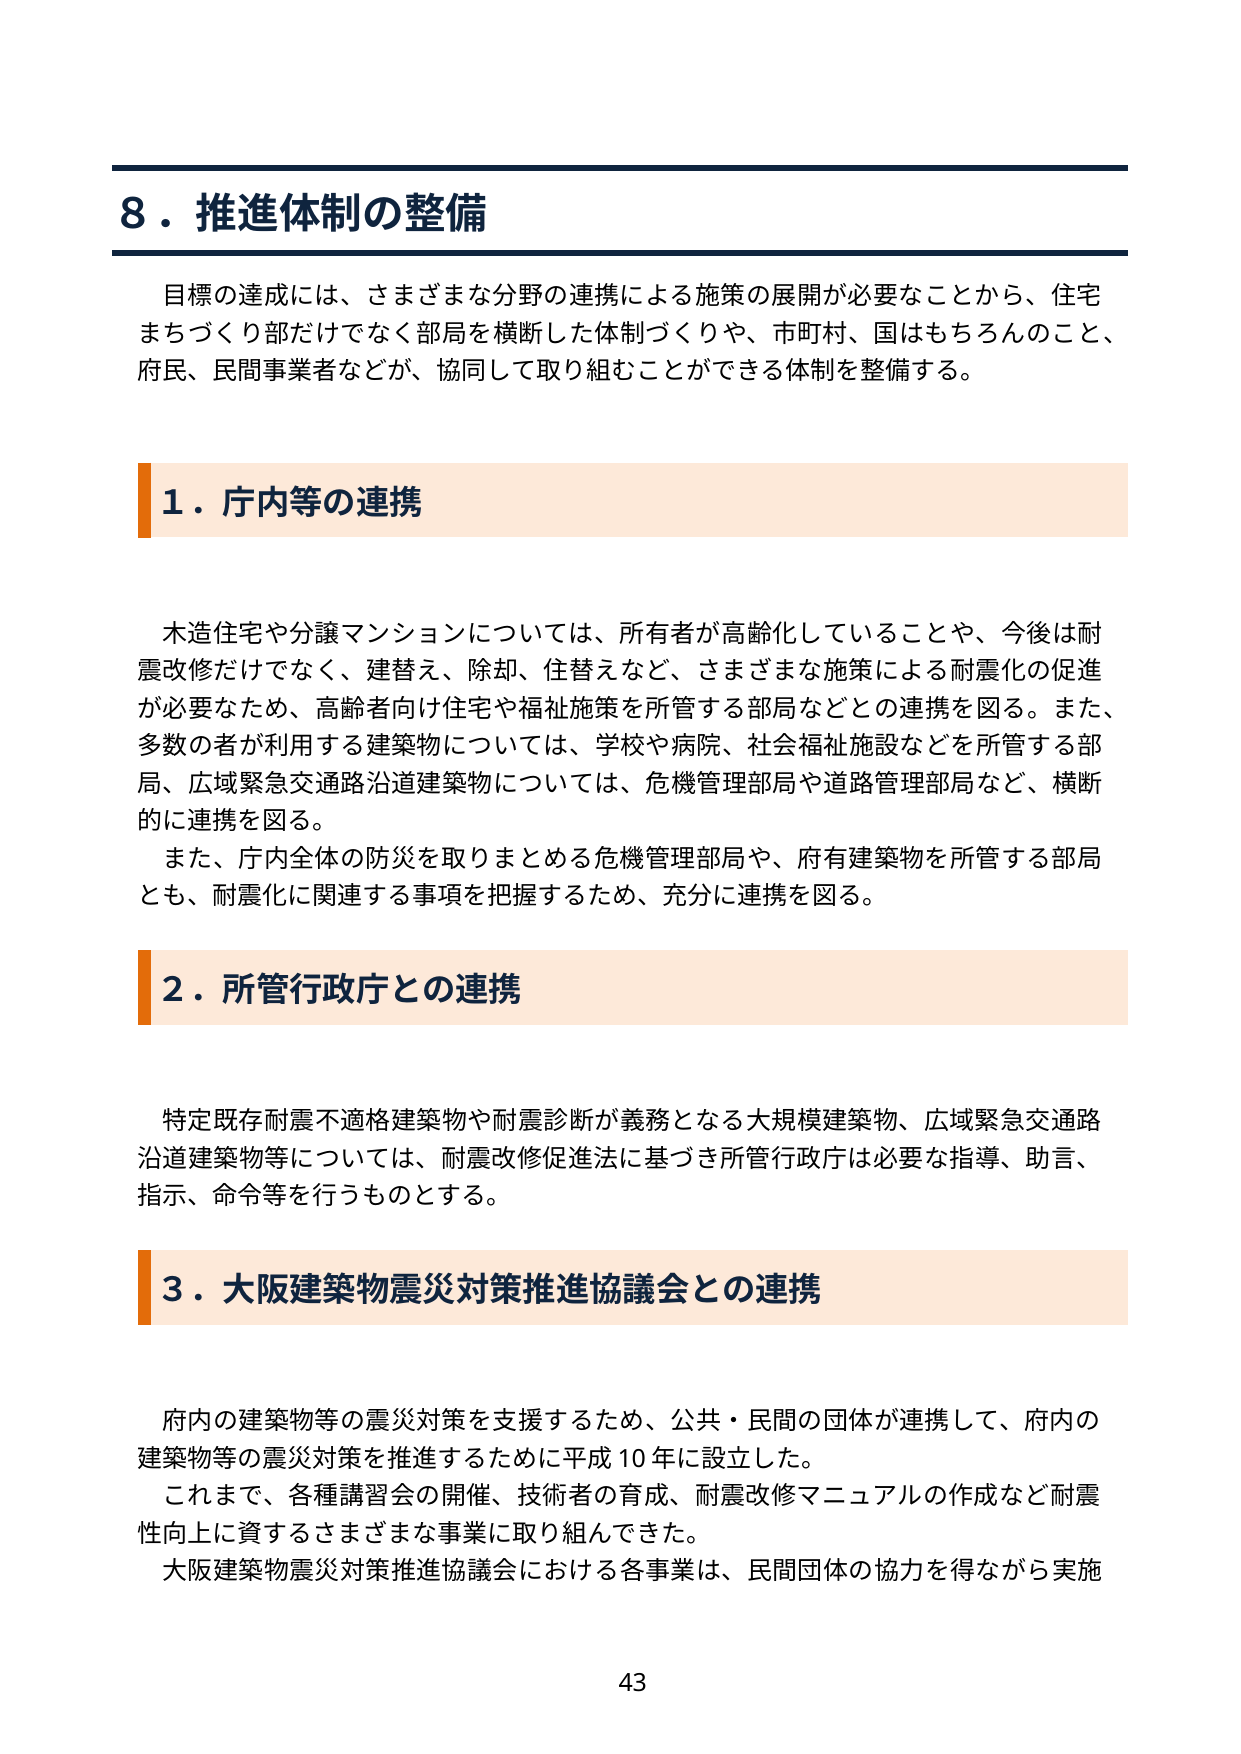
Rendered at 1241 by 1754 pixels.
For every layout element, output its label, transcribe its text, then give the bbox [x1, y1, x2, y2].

text 木造住宅や分譲マンションについては、所有者が高齢化していることや、今後は耐震改修だけでなく、建替え、除却、住替えなど、さまざまな施策による耐震化の促進が必要なため、高齢者向け住宅や福祉施策を所管する部局などとの連携を図る。また、多数の者が利用する建築物については、学校や病院、社会福祉施設などを所管する部局、広域緊急交通路沿道建築物については、危機管理部局や道路管理部局など、横断的に連携を図る。 [137, 612, 1103, 837]
text また、庁内全体の防災を取りまとめる危機管理部局や、府有建築物を所管する部局とも、耐震化に関連する事項を把握するため、充分に連携を図る。 [137, 837, 1103, 912]
table_header ２．所管行政庁との連携 [151, 950, 1128, 1025]
subtitle ８．推進体制の整備 [112, 171, 1128, 250]
table_header １．庁内等の連携 [151, 463, 1128, 537]
table_header ３．大阪建築物震災対策推進協議会との連携 [151, 1250, 1128, 1325]
text これまで、各種講習会の開催、技術者の育成、耐震改修マニュアルの作成など耐震性向上に資するさまざまな事業に取り組んできた。 [137, 1475, 1103, 1550]
text 府内の建築物等の震災対策を支援するため、公共・民間の団体が連携して、府内の建築物等の震災対策を推進するために平成10年に設立した。 [137, 1400, 1103, 1475]
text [137, 1550, 1103, 1587]
text 目標の達成には、さまざまな分野の連携による施策の展開が必要なことから、住宅まちづくり部だけでなく部局を横断した体制づくりや、市町村、国はもちろんのこと、府民、民間事業者などが、協同して取り組むことができる体制を整備する。 [137, 275, 1103, 387]
text 特定既存耐震不適格建築物や耐震診断が義務となる大規模建築物、広域緊急交通路沿道建築物等については、耐震改修促進法に基づき所管行政庁は必要な指導、助言、指示、命令等を行うものとする。 [137, 1100, 1103, 1212]
